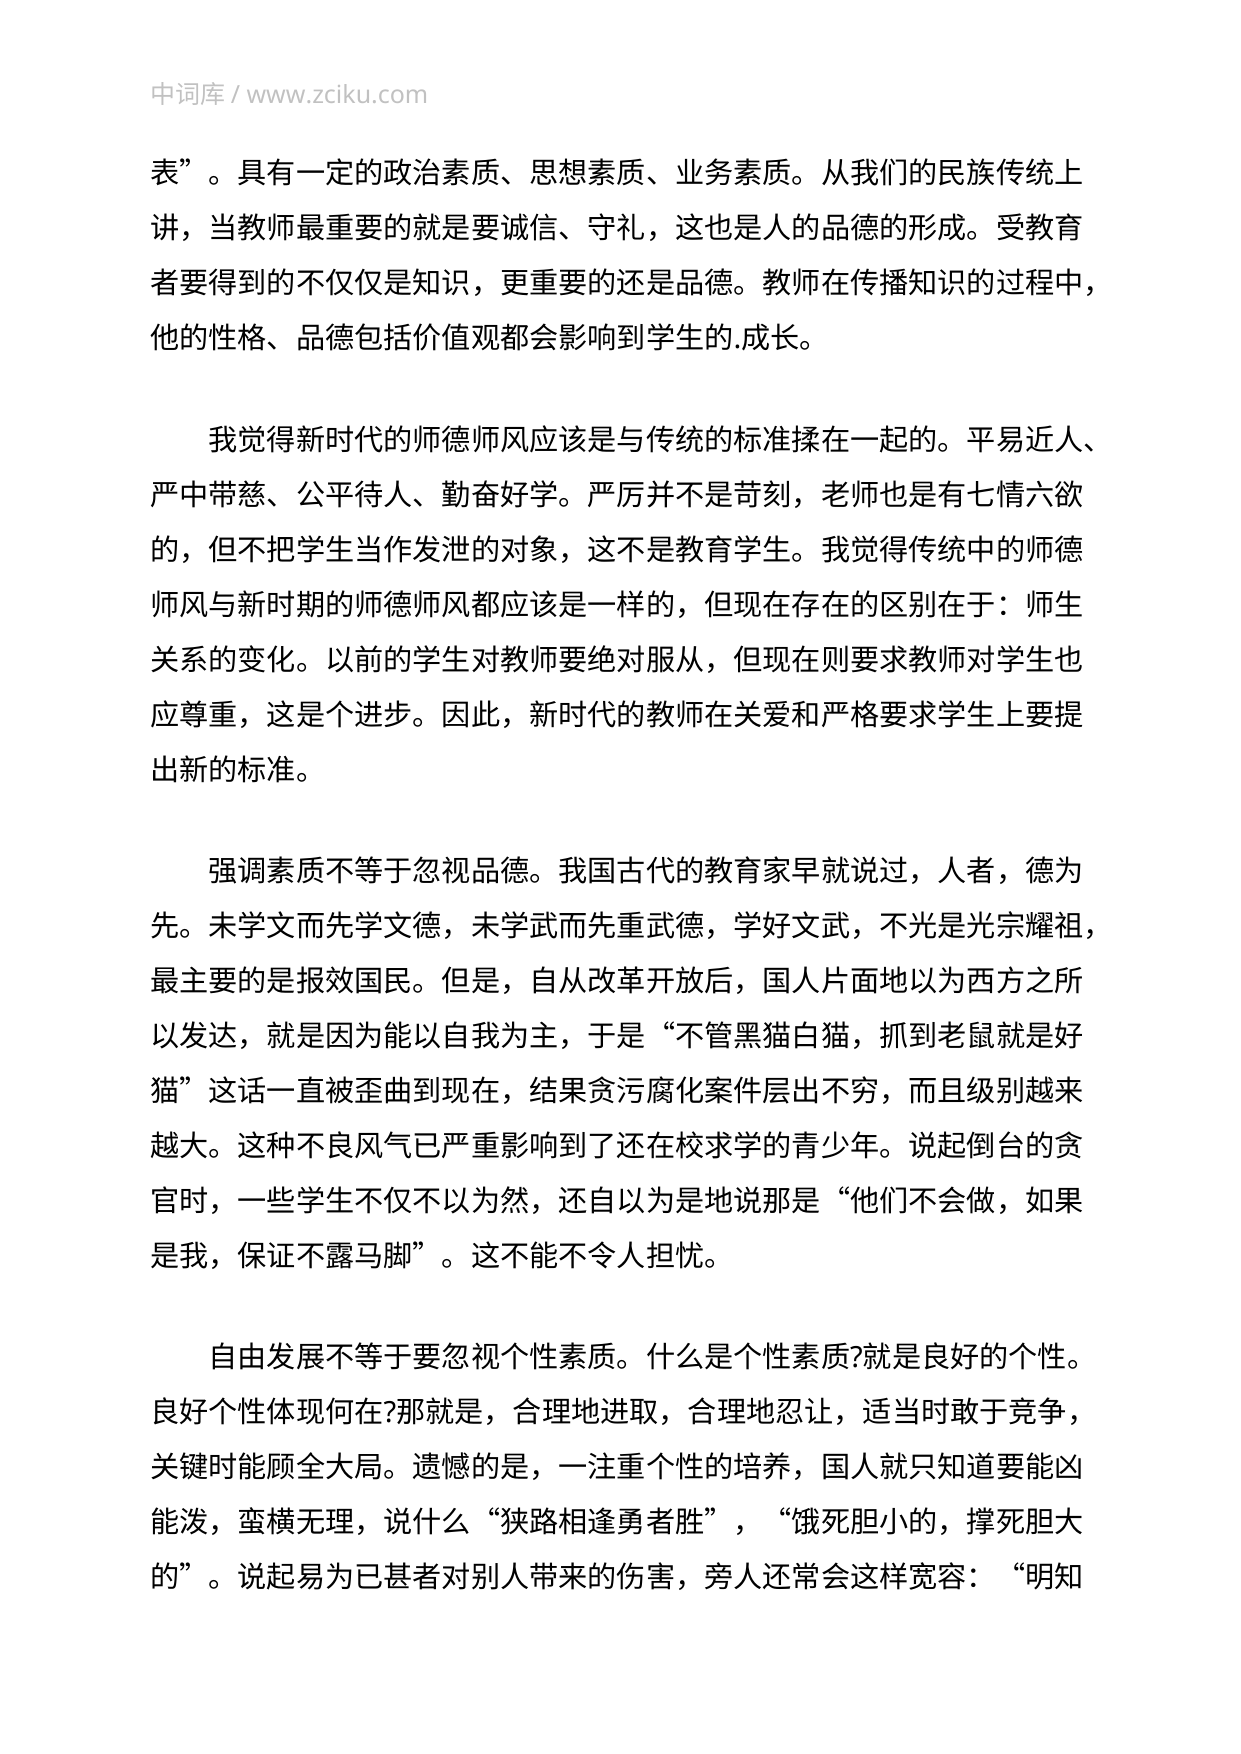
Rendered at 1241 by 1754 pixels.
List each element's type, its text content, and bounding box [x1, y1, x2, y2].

text 强调素质不等于忽视品德。我国古代的教育家早就说过，人者，德为先。未学文而先学文德，未学武而先重武德，学好文武，不光是光宗耀祖，最主要的是报效国民。但是，自从改革开放后，国人片面地以为西方之所以发达，就是因为能以自我为主，于是“不管黑猫白猫，抓到老鼠就是好猫”这话一直被歪曲到现在，结果贪污腐化案件层出不穷，而且级别越来越大。这种不良风气已严重影响到了还在校求学的青少年。说起倒台的贪官时，一些学生不仅不以为然，还自以为是地说那是“他们不会做，如果是我，保证不露马脚”。这不能不令人担忧。 [150, 848, 1090, 1274]
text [150, 1334, 1090, 1596]
text 我觉得新时代的师德师风应该是与传统的标准揉在一起的。平易近人、严中带慈、公平待人、勤奋好学。严厉并不是苛刻，老师也是有七情六欲的，但不把学生当作发泄的对象，这不是教育学生。我觉得传统中的师德师风与新时期的师德师风都应该是一样的，但现在存在的区别在于：师生关系的变化。以前的学生对教师要绝对服从，但现在则要求教师对学生也应尊重，这是个进步。因此，新时代的教师在关爱和严格要求学生上要提出新的标准。 [150, 417, 1090, 788]
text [150, 150, 1090, 357]
